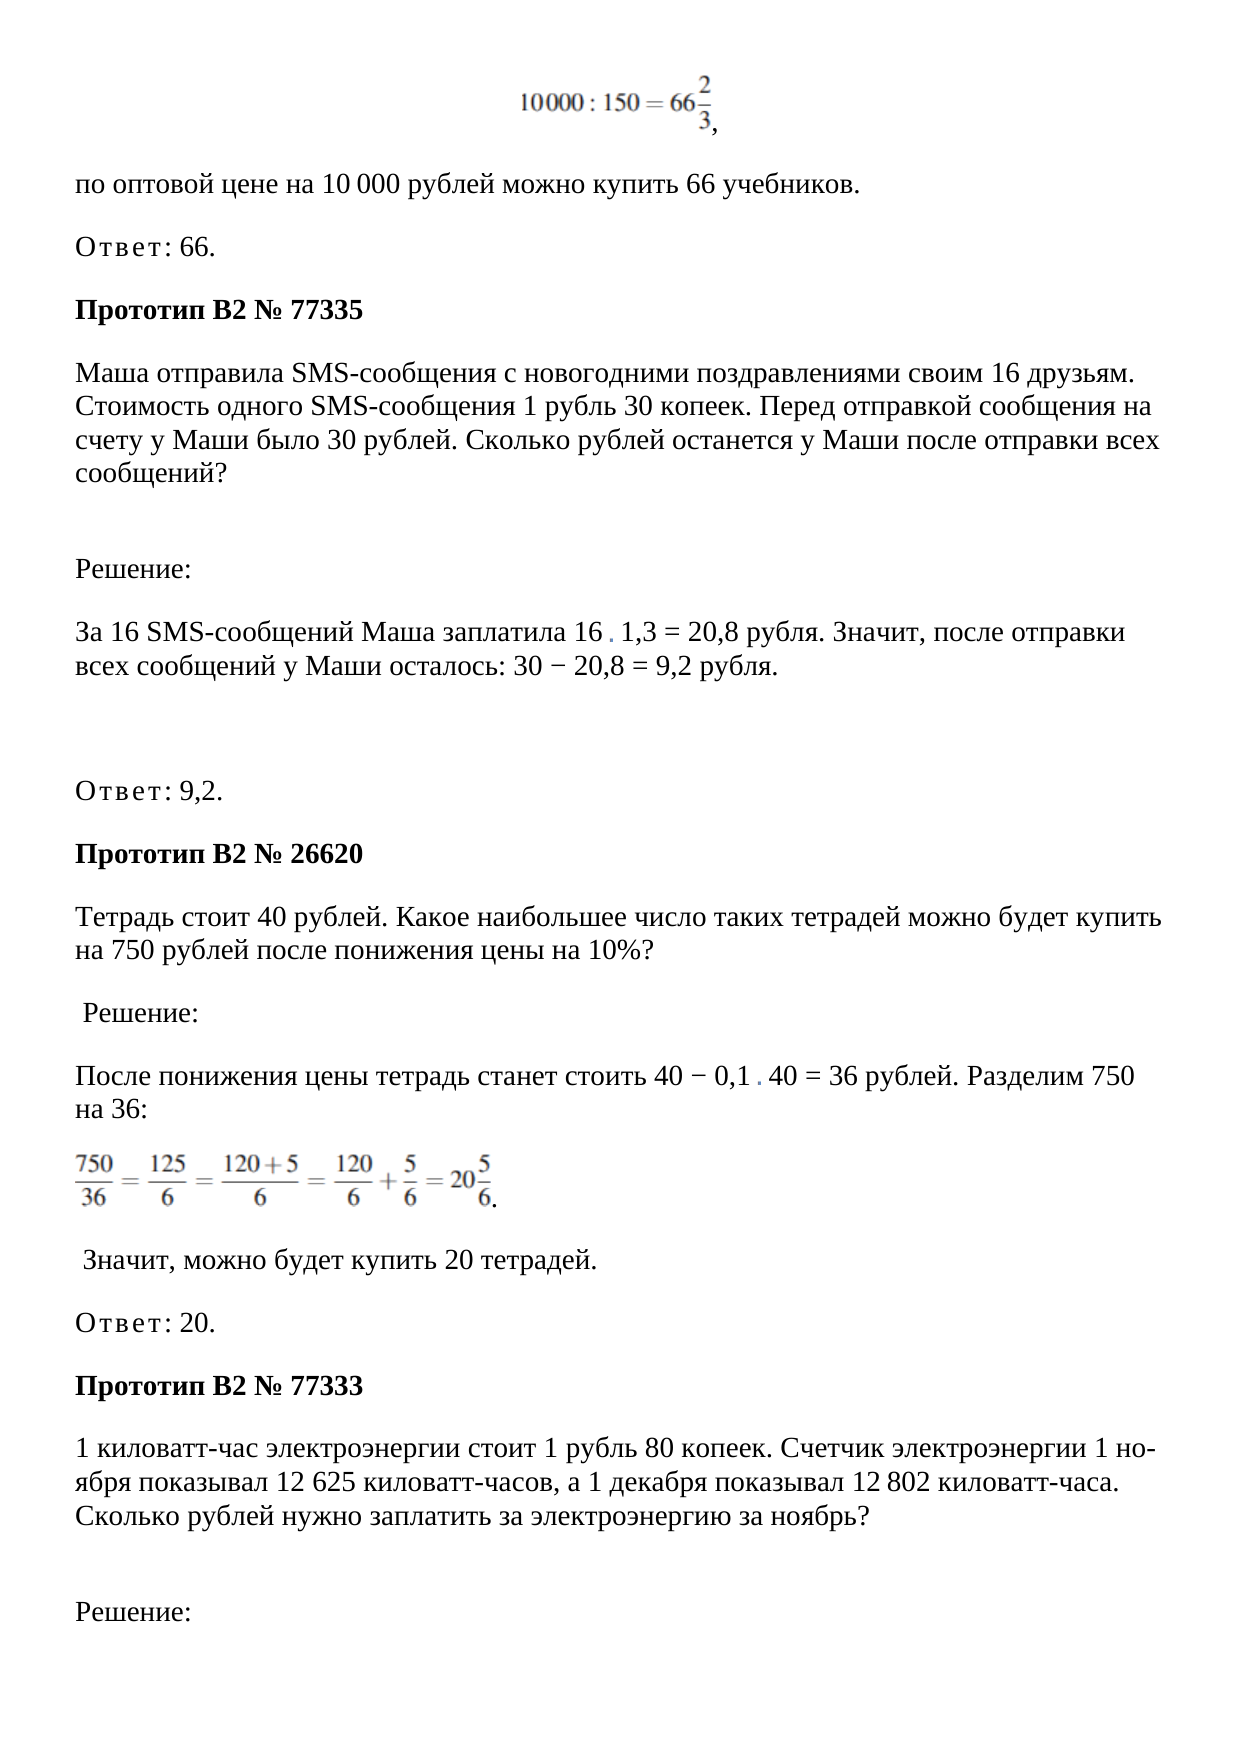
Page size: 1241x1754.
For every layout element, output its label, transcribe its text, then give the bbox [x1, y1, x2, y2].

text Ответ: 20. [75, 1305, 1165, 1339]
text Ответ: 66. [75, 229, 1165, 263]
text Решeние: [75, 995, 1165, 1028]
text После понижения цены тетрадь станет стоить 40 − 0,1 40 = 36 рублей. Разделим 750 на 36: [75, 1058, 1165, 1125]
text Тетрадь стоит 40 рублей. Какое наибольшее число таких тетрадей можно будет купить на 750 рублей после понижения цены на 10%? [75, 899, 1165, 966]
text Прототип B2 № 77333 [75, 1368, 1165, 1401]
text Ответ: 9,2. [75, 773, 1165, 807]
text За 16 SMS-сообщений Маша заплатила 16 1,3 = 20,8 рубля. Значит, после отправки всех сообщений у Маши осталось: 30 − 20,8 = 9,2 рубля. [75, 614, 1165, 681]
text 1 киловатт-час электроэнергии стоит 1 рубль 80 копеек. Счетчик электроэнергии 1 ноября показывал 12 625 киловатт-часов, а 1 декабря показывал 12 802 киловатт-часа. Сколько рублей нужно заплатить за электроэнергию за ноябрь? [75, 1431, 1165, 1531]
text Решeние: [75, 1560, 1165, 1627]
text Прототип B2 № 77335 [75, 292, 1165, 326]
text Маша отправила SMS-сообщения с новогодними поздравлениями своим 16 друзьям. Стоимость одного SMS-сообщения 1 рубль 30 копеек. Перед отправкой сообщения на счету у Маши было 30 рублей. Сколько рублей останется у Маши после отправки всех сообщений? [75, 355, 1165, 489]
text , [75, 75, 1165, 137]
text Значит, можно будет купить 20 тетрадей. [75, 1242, 1165, 1276]
picture [522, 75, 712, 132]
text по оптовой цене на 10 000 рублей можно купить 66 учебников. [75, 167, 1165, 200]
text Прототип B2 № 26620 [75, 836, 1165, 869]
picture [75, 1153, 491, 1207]
text Решeние: [75, 518, 1165, 585]
